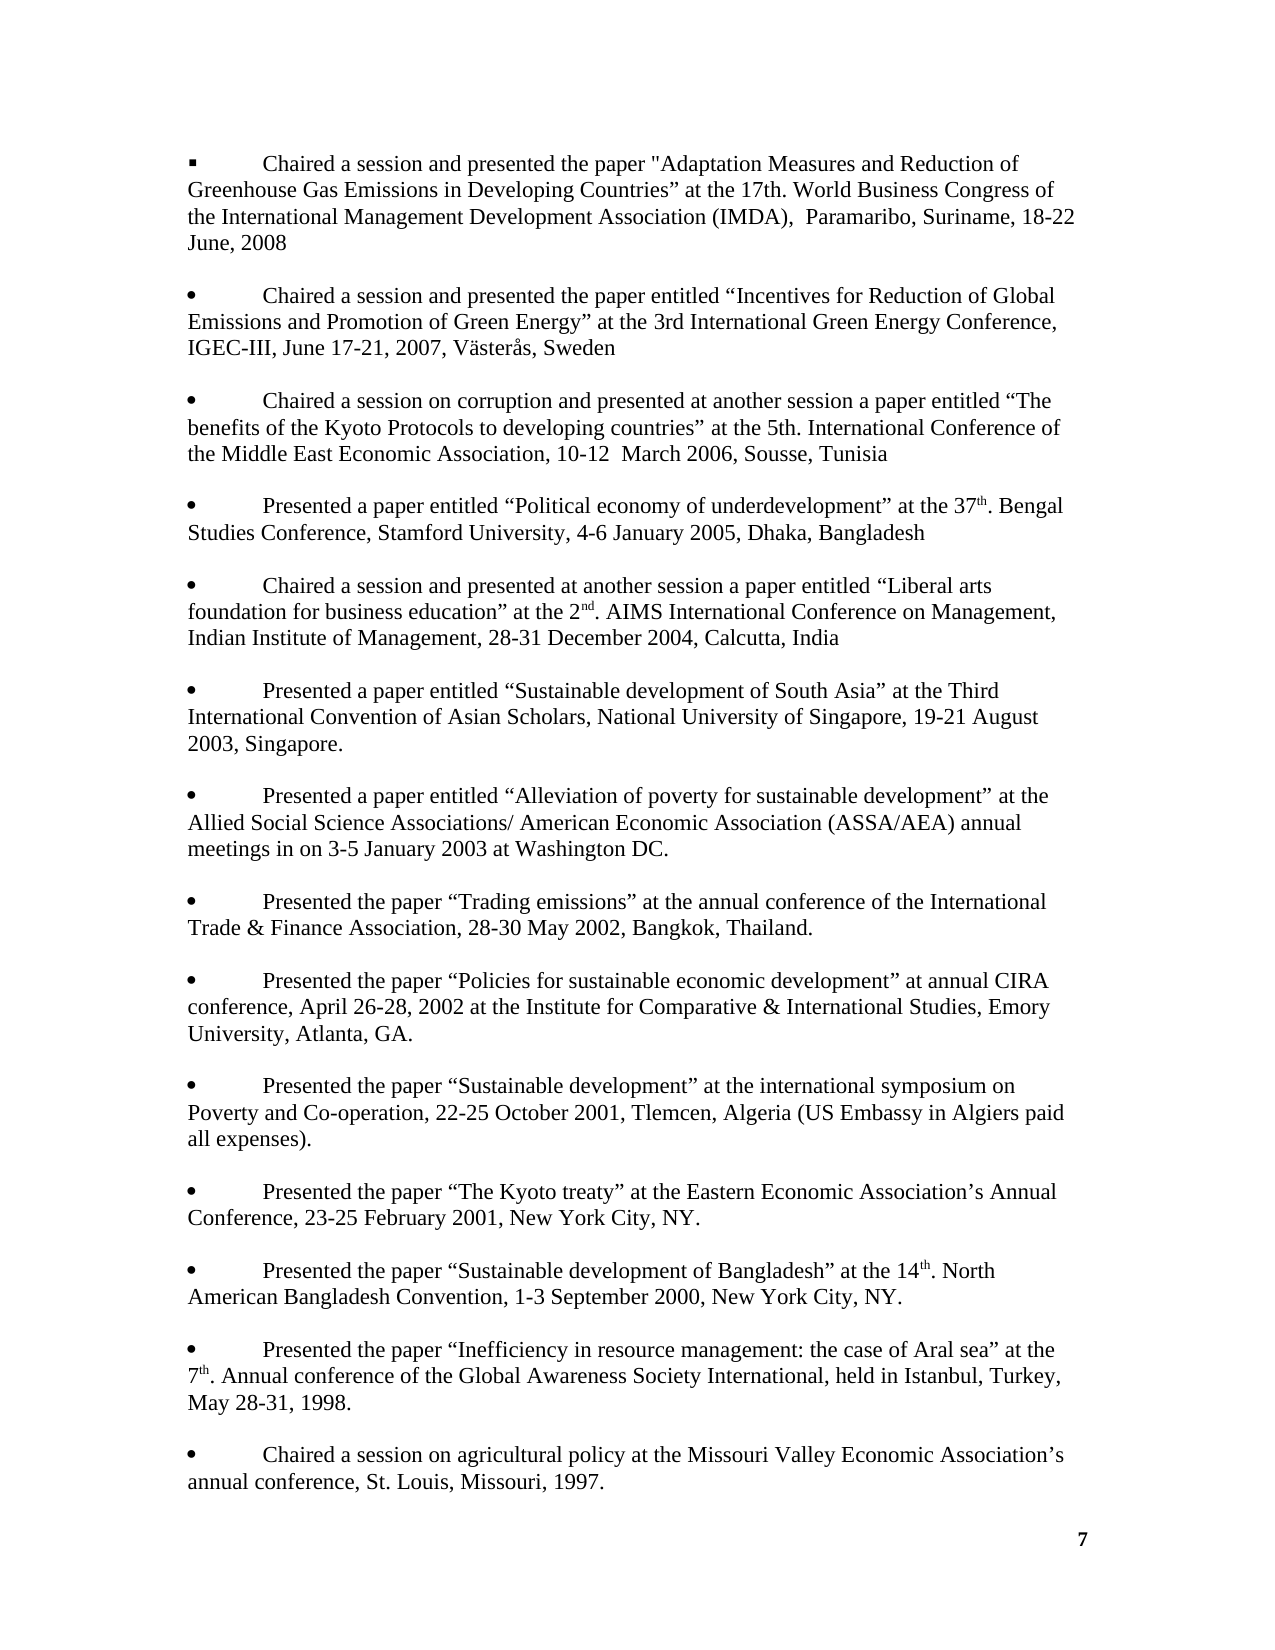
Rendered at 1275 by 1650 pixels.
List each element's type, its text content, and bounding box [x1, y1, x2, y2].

list Chaired a session on corruption and presented at another session a paper entitled “The benefits of the Kyoto Protocols to developing countries” at the 5th. International Conference of the Middle East Economic Association, 10-12 March 2006, Sousse, Tunisia [187, 387, 1087, 466]
list Presented the paper “Trading emissions” at the annual conference of the International Trade & Finance Association, 28-30 May 2002, Bangkok, Thailand. [187, 888, 1087, 941]
list Presented the paper “Sustainable development of Bangladesh” at the 14th. North American Bangladesh Convention, 1-3 September 2000, New York City, NY. [187, 1257, 1087, 1309]
list Presented the paper “Inefficiency in resource management: the case of Aral sea” at the 7th. Annual conference of the Global Awareness Society International, held in Istanbul, Turkey, May 28-31, 1998. [187, 1336, 1087, 1415]
list Presented a paper entitled “Political economy of underdevelopment” at the 37th. Bengal Studies Conference, Stamford University, 4-6 January 2005, Dhaka, Bangladesh [187, 493, 1087, 545]
list Presented the paper “Sustainable development” at the international symposium on Poverty and Co-operation, 22-25 October 2001, Tlemcen, Algeria (US Embassy in Algiers paid all expenses). [187, 1072, 1087, 1151]
list Presented the paper “Policies for sustainable economic development” at annual CIRA conference, April 26-28, 2002 at the Institute for Comparative & International Studies, Emory University, Atlanta, GA. [187, 967, 1087, 1046]
list Chaired a session and presented at another session a paper entitled “Liberal arts foundation for business education” at the 2nd. AIMS International Conference on Management, Indian Institute of Management, 28-31 December 2004, Calcutta, India [187, 572, 1087, 651]
list Chaired a session on agricultural policy at the Missouri Valley Economic Association’s annual conference, St. Louis, Missouri, 1997. [187, 1441, 1087, 1494]
list Chaired a session and presented the paper entitled “Incentives for Reduction of Global Emissions and Promotion of Green Energy” at the 3rd International Green Energy Conference, IGEC-III, June 17-21, 2007, Västerås, Sweden [187, 282, 1087, 361]
list Chaired a session and presented the paper "Adaptation Measures and Reduction of Greenhouse Gas Emissions in Developing Countries” at the 17th. World Business Congress of the International Management Development Association (IMDA), Paramaribo, Suriname, 18-22 June, 2008 [187, 150, 1087, 255]
list Presented a paper entitled “Alleviation of poverty for sustainable development” at the Allied Social Science Associations/ American Economic Association (ASSA/AEA) annual meetings in on 3-5 January 2003 at Washington DC. [187, 782, 1087, 862]
list Presented the paper “The Kyoto treaty” at the Eastern Economic Association’s Annual Conference, 23-25 February 2001, New York City, NY. [187, 1178, 1087, 1231]
list Presented a paper entitled “Sustainable development of South Asia” at the Third International Convention of Asian Scholars, National University of Singapore, 19-21 August 2003, Singapore. [187, 677, 1087, 756]
